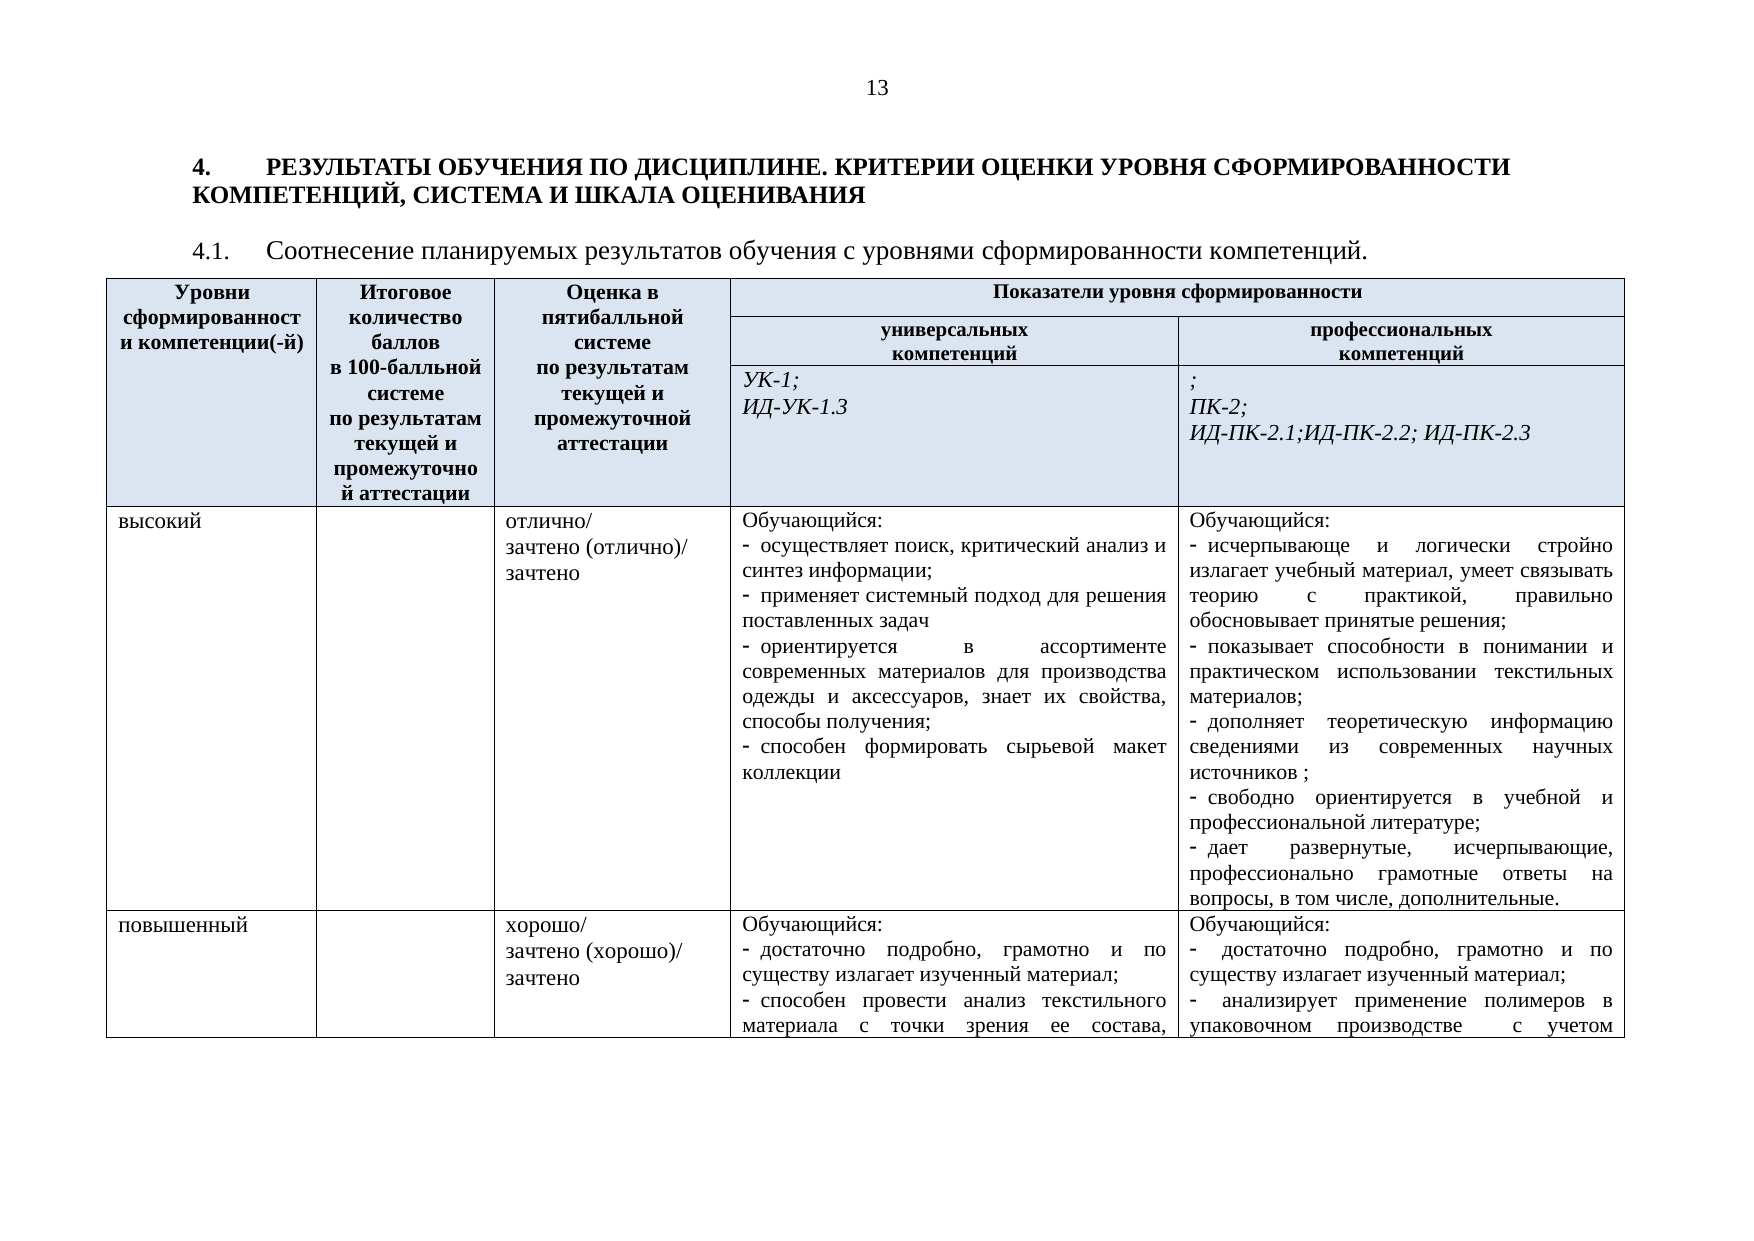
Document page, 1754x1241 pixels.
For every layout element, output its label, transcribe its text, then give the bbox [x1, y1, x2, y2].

table_header Показатели уровня сформированности [731, 279, 1624, 316]
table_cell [1179, 911, 1624, 1037]
table_cell повышенный [107, 911, 316, 1037]
table_cell универсальных компетенций [731, 317, 1178, 365]
subtitle РЕЗУЛЬТАТЫ ОБУЧЕНИЯ ПО ДИСЦИПЛИНЕ. КРИТЕРИИ ОЦЕНКИ УРОВНЯ СФОРМИРОВАННОСТИ КОМПЕТЕНЦИЙ, СИСТЕМА И ШКАЛА ОЦЕНИВАНИЯ [192, 152, 1636, 209]
table_cell УК-1; ИД-УК-1.3 [731, 366, 1178, 506]
table_cell отлично/ зачтено (отлично)/ зачтено [495, 507, 730, 910]
table_cell высокий [107, 507, 316, 910]
table_cell Обучающийся: исчерпывающе и логически стройно излагает учебный материал, умеет связывать теорию с практикой, правильно обосновывает принятые решения; показывает способности в понимании и практическом использовании текстильных материалов; дополняет теоретическую информацию сведениями из современных научных источников ; свободно ориентируется в учебной и профессиональной литературе; дает развернутые, исчерпывающие, профессионально грамотные ответы на вопросы, в том числе, дополнительные. [1179, 507, 1624, 910]
table_cell [317, 507, 494, 910]
subtitle Соотнесение планируемых результатов обучения с уровнями сформированности компетенций. [192, 234, 1636, 265]
table_header Оценка в пятибалльной системе по результатам текущей и промежуточной аттестации [495, 279, 730, 506]
table_cell [317, 911, 494, 1037]
table_cell Обучающийся: осуществляет поиск, критический анализ и синтез информации; применяет системный подход для решения поставленных задач ориентируется в ассортименте современных материалов для производства одежды и аксессуаров, знает их свойства, способы получения; способен формировать сырьевой макет коллекции [731, 507, 1178, 910]
table_cell ; ПК-2; ИД-ПК-2.1;ИД-ПК-2.2; ИД-ПК-2.3 [1179, 366, 1624, 506]
table_cell профессиональных компетенций [1179, 317, 1624, 365]
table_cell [731, 911, 1178, 1037]
table_header Уровни сформированности компетенции(-й) [107, 279, 316, 506]
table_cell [495, 911, 730, 1037]
table_header Итоговое количество баллов в 100-балльной системе по результатам текущей и промежуточной аттестации [317, 279, 494, 506]
